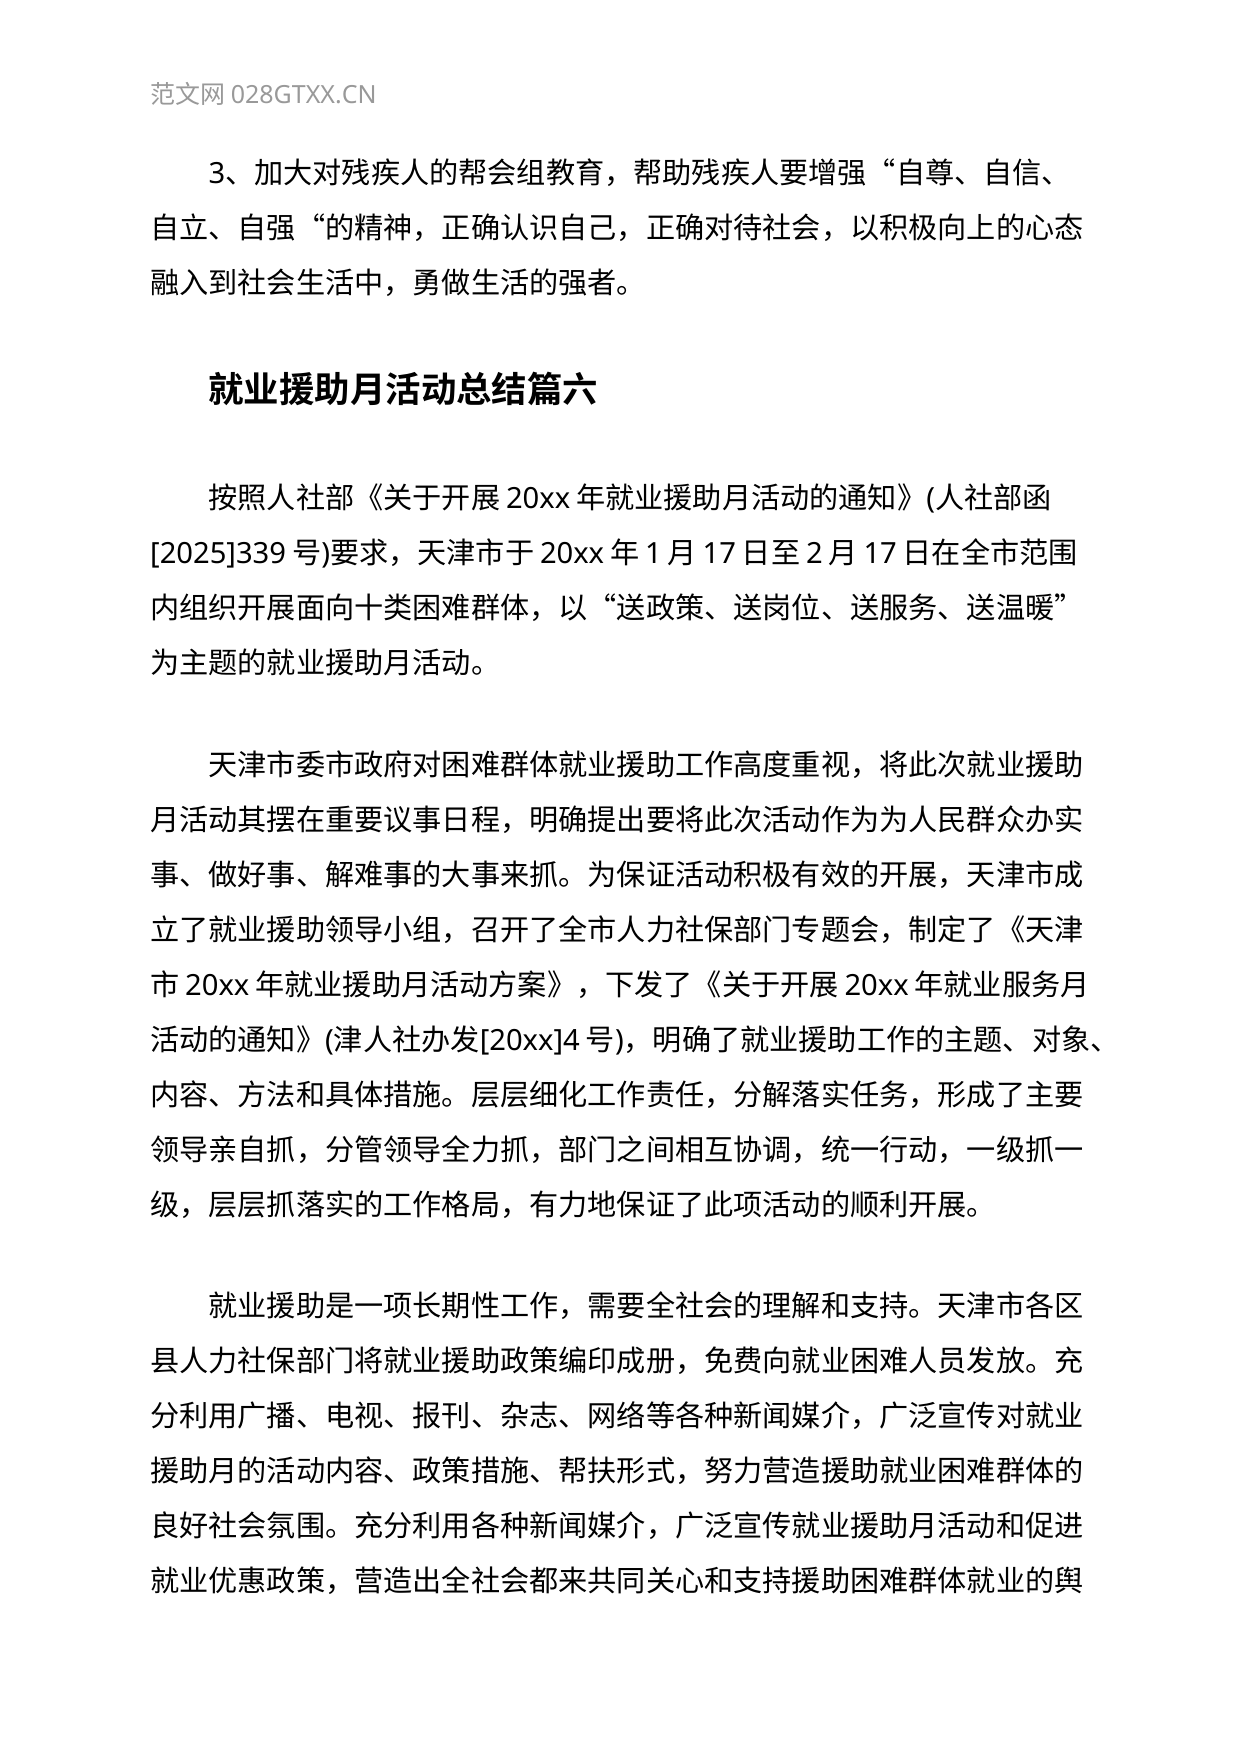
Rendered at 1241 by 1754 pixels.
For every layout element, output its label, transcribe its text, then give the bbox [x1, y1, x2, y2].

text 就业援助月活动总结篇六 [150, 362, 1090, 413]
text 按照人社部《关于开展20xx年就业援助月活动的通知》(人社部函[2025]339号)要求，天津市于20xx年1月17日至2月17日在全市范围内组织开展面向十类困难群体，以“送政策、送岗位、送服务、送温暖”为主题的就业援助月活动。 [150, 475, 1090, 682]
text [150, 1283, 1090, 1600]
text 3、加大对残疾人的帮会组教育，帮助残疾人要增强“自尊、自信、自立、自强“的精神，正确认识自己，正确对待社会，以积极向上的心态融入到社会生活中，勇做生活的强者。 [150, 150, 1090, 302]
text 天津市委市政府对困难群体就业援助工作高度重视，将此次就业援助月活动其摆在重要议事日程，明确提出要将此次活动作为为人民群众办实事、做好事、解难事的大事来抓。为保证活动积极有效的开展，天津市成立了就业援助领导小组，召开了全市人力社保部门专题会，制定了《天津市20xx年就业援助月活动方案》，下发了《关于开展20xx年就业服务月活动的通知》(津人社办发[20xx]4号)，明确了就业援助工作的主题、对象、内容、方法和具体措施。层层细化工作责任，分解落实任务，形成了主要领导亲自抓，分管领导全力抓，部门之间相互协调，统一行动，一级抓一级，层层抓落实的工作格局，有力地保证了此项活动的顺利开展。 [150, 742, 1090, 1223]
